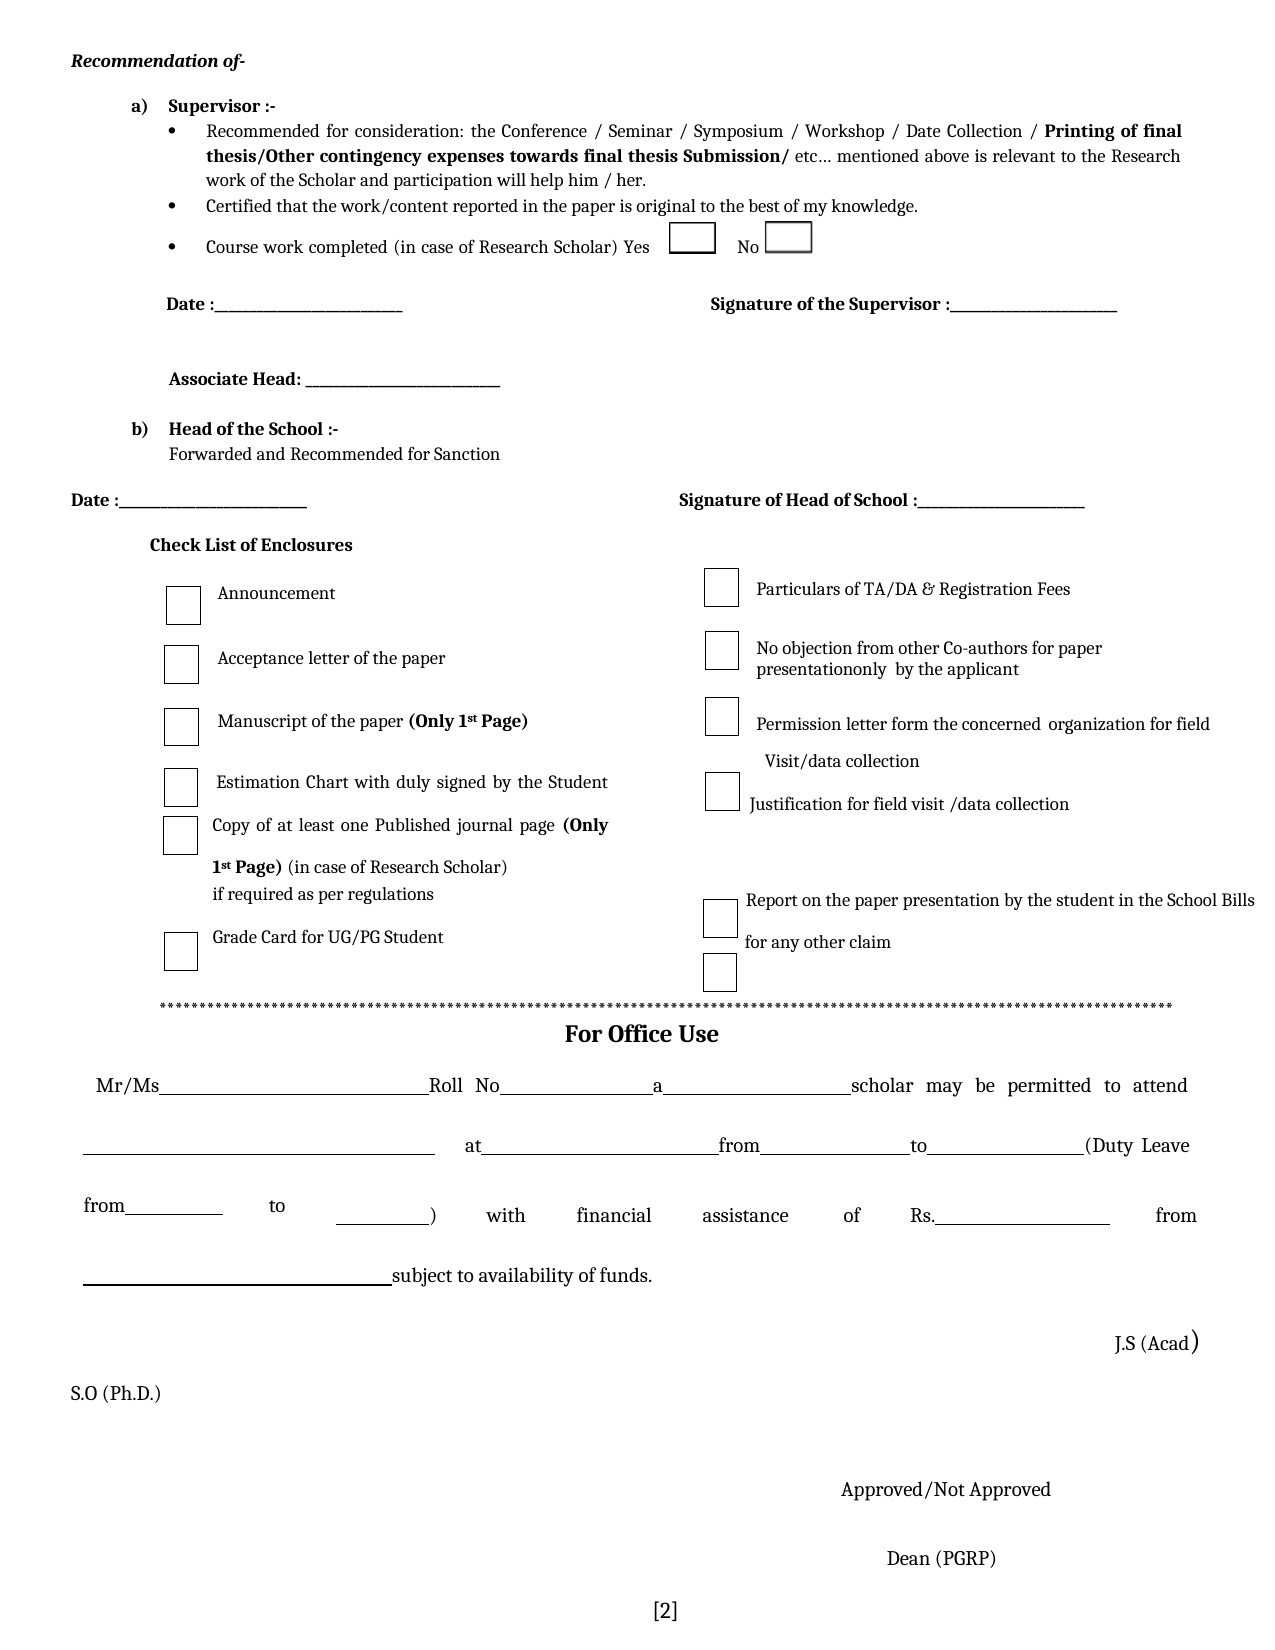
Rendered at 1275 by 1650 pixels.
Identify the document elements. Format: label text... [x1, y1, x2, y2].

text Forwarded and Recommended for Sanction [169, 444, 1262, 465]
text if required as per regulations Grade Card for UG/PG Student [212, 884, 457, 948]
list Recommended for consideration: the Conference / Seminar / Symposium / Workshop / Date Collection / Printing of final thesis/Other contingency expenses towards final thesis Submission/ etc… mentioned above is relevant to the Research work of the Scholar and participation will help him / her. [169, 120, 1182, 192]
subtitle Date :___________________________ Signature of the Supervisor :________________________ [71, 294, 1262, 316]
list Certified that the work/content reported in the paper is original to the best of my knowledge. [168, 195, 1262, 217]
table_cell No objection from other Co-authors for paper presentationonly by the applicant [648, 621, 1251, 696]
text Check List of Enclosures [150, 534, 1262, 556]
list Course work completed (in case of Research Scholar) Yes No [168, 221, 1262, 258]
text Estimation Chart with duly signed by the Student Copy of at least one Published journal page (Only 1st Page) (in case of Research Scholar) [212, 772, 608, 878]
text Justification for field visit /data collection [749, 794, 1262, 816]
table_header Announcement [196, 568, 648, 621]
text from [1155, 1204, 1262, 1228]
subtitle Date :___________________________ Signature of Head of School :________________________ [71, 489, 1262, 511]
text Approved/Not Approved [71, 1478, 1262, 1502]
text J.S (Acad) [71, 1324, 1200, 1358]
text Associate Head: ____________________________ [169, 368, 1262, 390]
text Visit/data collection [764, 751, 1262, 772]
table_cell Permission letter form the concerned organization for field [648, 696, 1251, 736]
subtitle Head of the School :- [131, 419, 1262, 440]
text subject to availability of funds. [83, 1264, 1262, 1288]
table_cell Manuscript of the paper (Only 1st Page) [196, 696, 648, 736]
table_cell Acceptance letter of the paper [196, 621, 648, 696]
text Report on the paper presentation by the student in the School Bills for any other claim [744, 889, 1262, 953]
text from to [83, 1194, 291, 1218]
text Recommendation of- [71, 50, 1262, 72]
subtitle Supervisor :- [131, 96, 1262, 117]
text For Office Use [71, 1020, 1213, 1049]
picture [669, 222, 716, 254]
text ) with financial assistance of Rs. [336, 1204, 1114, 1228]
text at from to (Duty Leave [83, 1133, 1262, 1157]
picture [764, 221, 813, 254]
text Dean (PGRP) [71, 1547, 1262, 1571]
text ******************************************************************************************************************************* [71, 998, 1262, 1020]
text S.O (Ph.D.) [71, 1382, 1262, 1406]
table_header Particulars of TA/DA & Registration Fees [648, 568, 1251, 621]
text Mr/Ms Roll No a scholar may be permitted to attend [71, 1073, 1212, 1097]
